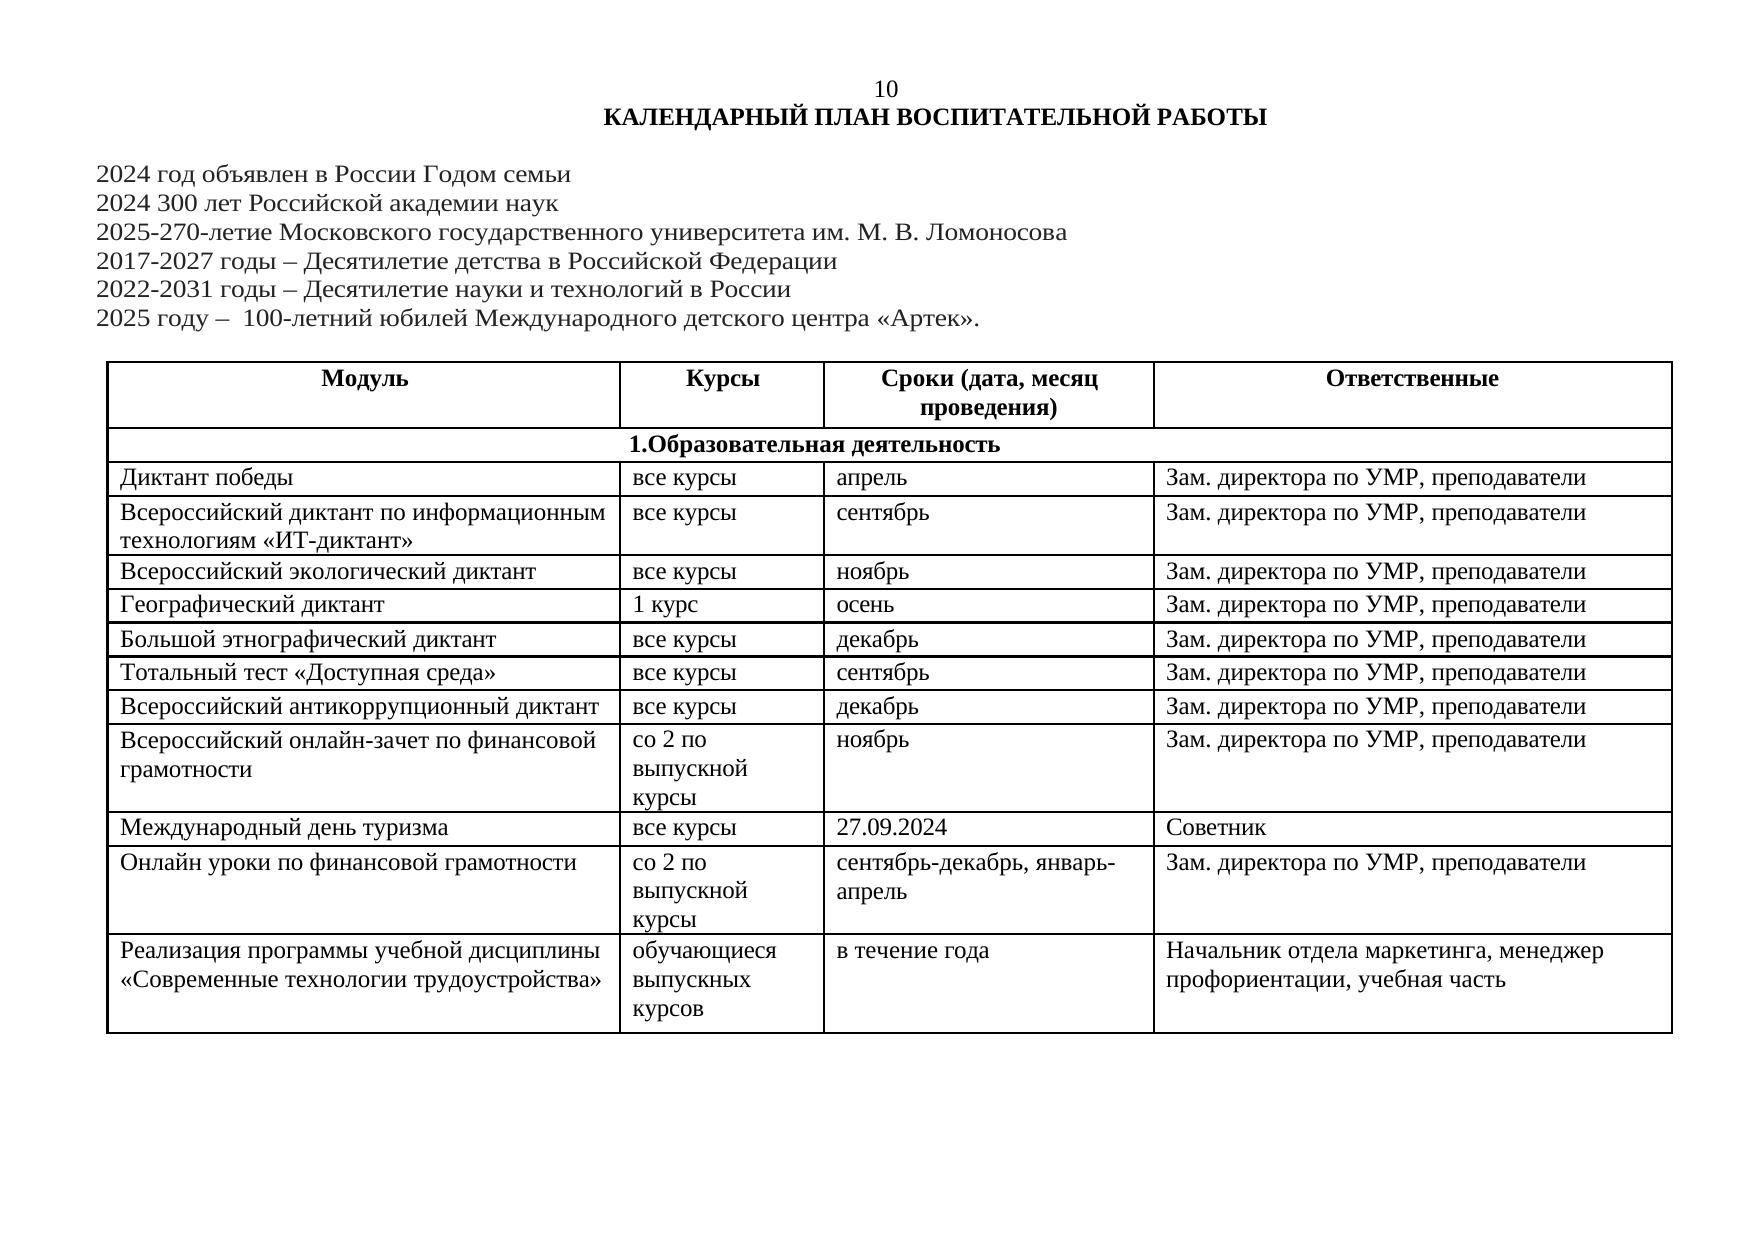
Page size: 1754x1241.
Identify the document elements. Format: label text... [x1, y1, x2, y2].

table_cell Всероссийский антикоррупционный диктант [109, 691, 619, 723]
table_cell обучающиеся выпускных курсов [621, 935, 823, 1032]
table_header Ответственные [1155, 363, 1671, 427]
table_cell Всероссийский экологический диктант [109, 556, 619, 588]
table_cell Зам. директора по УМР, преподаватели [1155, 658, 1671, 689]
table_cell декабрь [825, 624, 1153, 655]
table_cell все курсы [621, 556, 823, 588]
table_cell декабрь [825, 691, 1153, 723]
table_cell сентябрь [825, 497, 1153, 554]
table_cell 1.Образовательная деятельность [109, 429, 1671, 461]
text 2025 году – 100-летний юбилей Международного детского центра «Артек». [96, 303, 1683, 332]
text 2024 год объявлен в России Годом семьи [96, 159, 1683, 188]
table_cell Зам. директора по УМР, преподаватели [1155, 624, 1671, 655]
table_cell Советник [1155, 813, 1671, 845]
table_cell 27.09.2024 [825, 813, 1153, 845]
table_cell в течение года [825, 935, 1153, 1032]
table_cell со 2 по выпускной курсы [621, 725, 823, 811]
table_cell сентябрь [825, 658, 1153, 689]
table_cell Зам. директора по УМР, преподаватели [1155, 497, 1671, 554]
table_header Модуль [109, 363, 619, 427]
table_cell Зам. директора по УМР, преподаватели [1155, 691, 1671, 723]
table_cell все курсы [621, 691, 823, 723]
text 2025-270-летие Московского государственного университета им. М. В. Ломоносова [96, 217, 1683, 246]
table_cell Зам. директора по УМР, преподаватели [1155, 556, 1671, 588]
table_cell Международный день туризма [109, 813, 619, 845]
table_cell Всероссийский онлайн-зачет по финансовой грамотности [109, 725, 619, 811]
table_cell Начальник отдела маркетинга, менеджер профориентации, учебная часть [1155, 935, 1671, 1032]
table_cell Зам. директора по УМР, преподаватели [1155, 847, 1671, 933]
table_cell Реализация программы учебной дисциплины «Современные технологии трудоустройства» [109, 935, 619, 1032]
table_header Сроки (дата, месяц проведения) [825, 363, 1153, 427]
table_cell со 2 по выпускной курсы [621, 847, 823, 933]
table_cell все курсы [621, 624, 823, 655]
table_cell Диктант победы [109, 463, 619, 494]
table_cell апрель [825, 463, 1153, 494]
subtitle КАЛЕНДАРНЫЙ ПЛАН ВОСПИТАТЕЛЬНОЙ РАБОТЫ [188, 102, 1683, 131]
table_cell Географический диктант [109, 590, 619, 621]
table_cell все курсы [621, 497, 823, 554]
table_cell Зам. директора по УМР, преподаватели [1155, 463, 1671, 494]
table_cell Зам. директора по УМР, преподаватели [1155, 725, 1671, 811]
table_cell ноябрь [825, 725, 1153, 811]
table_cell Онлайн уроки по финансовой грамотности [109, 847, 619, 933]
text 2017-2027 годы – Десятилетие детства в Российской Федерации [96, 246, 1683, 274]
text 2024 300 лет Российской академии наук [96, 188, 1683, 217]
table_cell Тотальный тест «Доступная среда» [109, 658, 619, 689]
table_cell сентябрь-декабрь, январь- апрель [825, 847, 1153, 933]
table_cell Всероссийский диктант по информационным технологиям «ИТ-диктант» [109, 497, 619, 554]
table_header Курсы [621, 363, 823, 427]
table_cell все курсы [621, 463, 823, 494]
table_cell 1 курс [621, 590, 823, 621]
table_cell осень [825, 590, 1153, 621]
table_cell ноябрь [825, 556, 1153, 588]
table_cell все курсы [621, 658, 823, 689]
table_cell Зам. директора по УМР, преподаватели [1155, 590, 1671, 621]
text 2022-2031 годы – Десятилетие науки и технологий в России [96, 274, 1683, 303]
table_cell все курсы [621, 813, 823, 845]
table_cell Большой этнографический диктант [109, 624, 619, 655]
